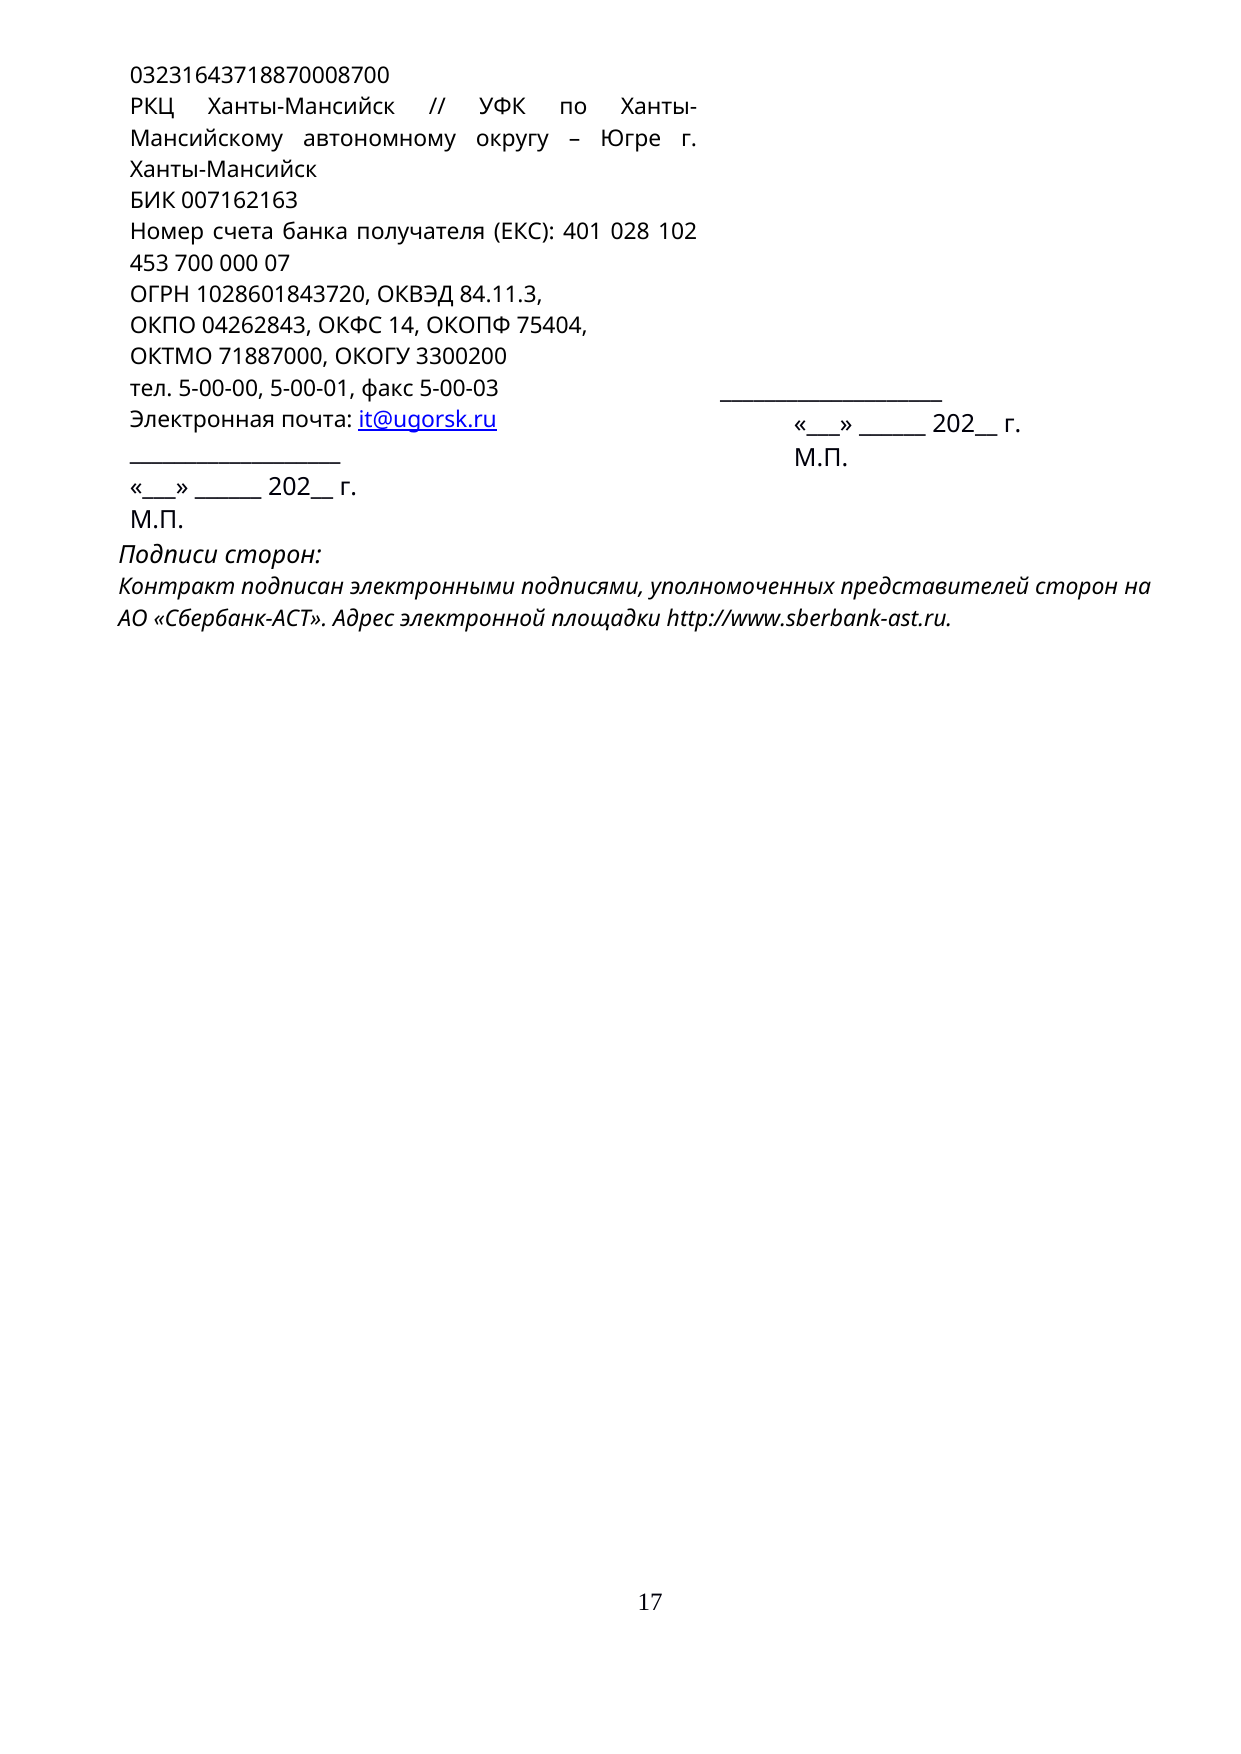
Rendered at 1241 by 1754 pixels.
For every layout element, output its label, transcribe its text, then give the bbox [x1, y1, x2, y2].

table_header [118, 59, 709, 536]
text Контракт подписан электронными подписями, уполномоченных представителей сторон на АО «Сбербанк-АСТ». Адрес электронной площадки http://www.sberbank-ast.ru. [118, 570, 1181, 633]
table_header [709, 59, 1181, 536]
text Подписи сторон: [118, 536, 1181, 570]
